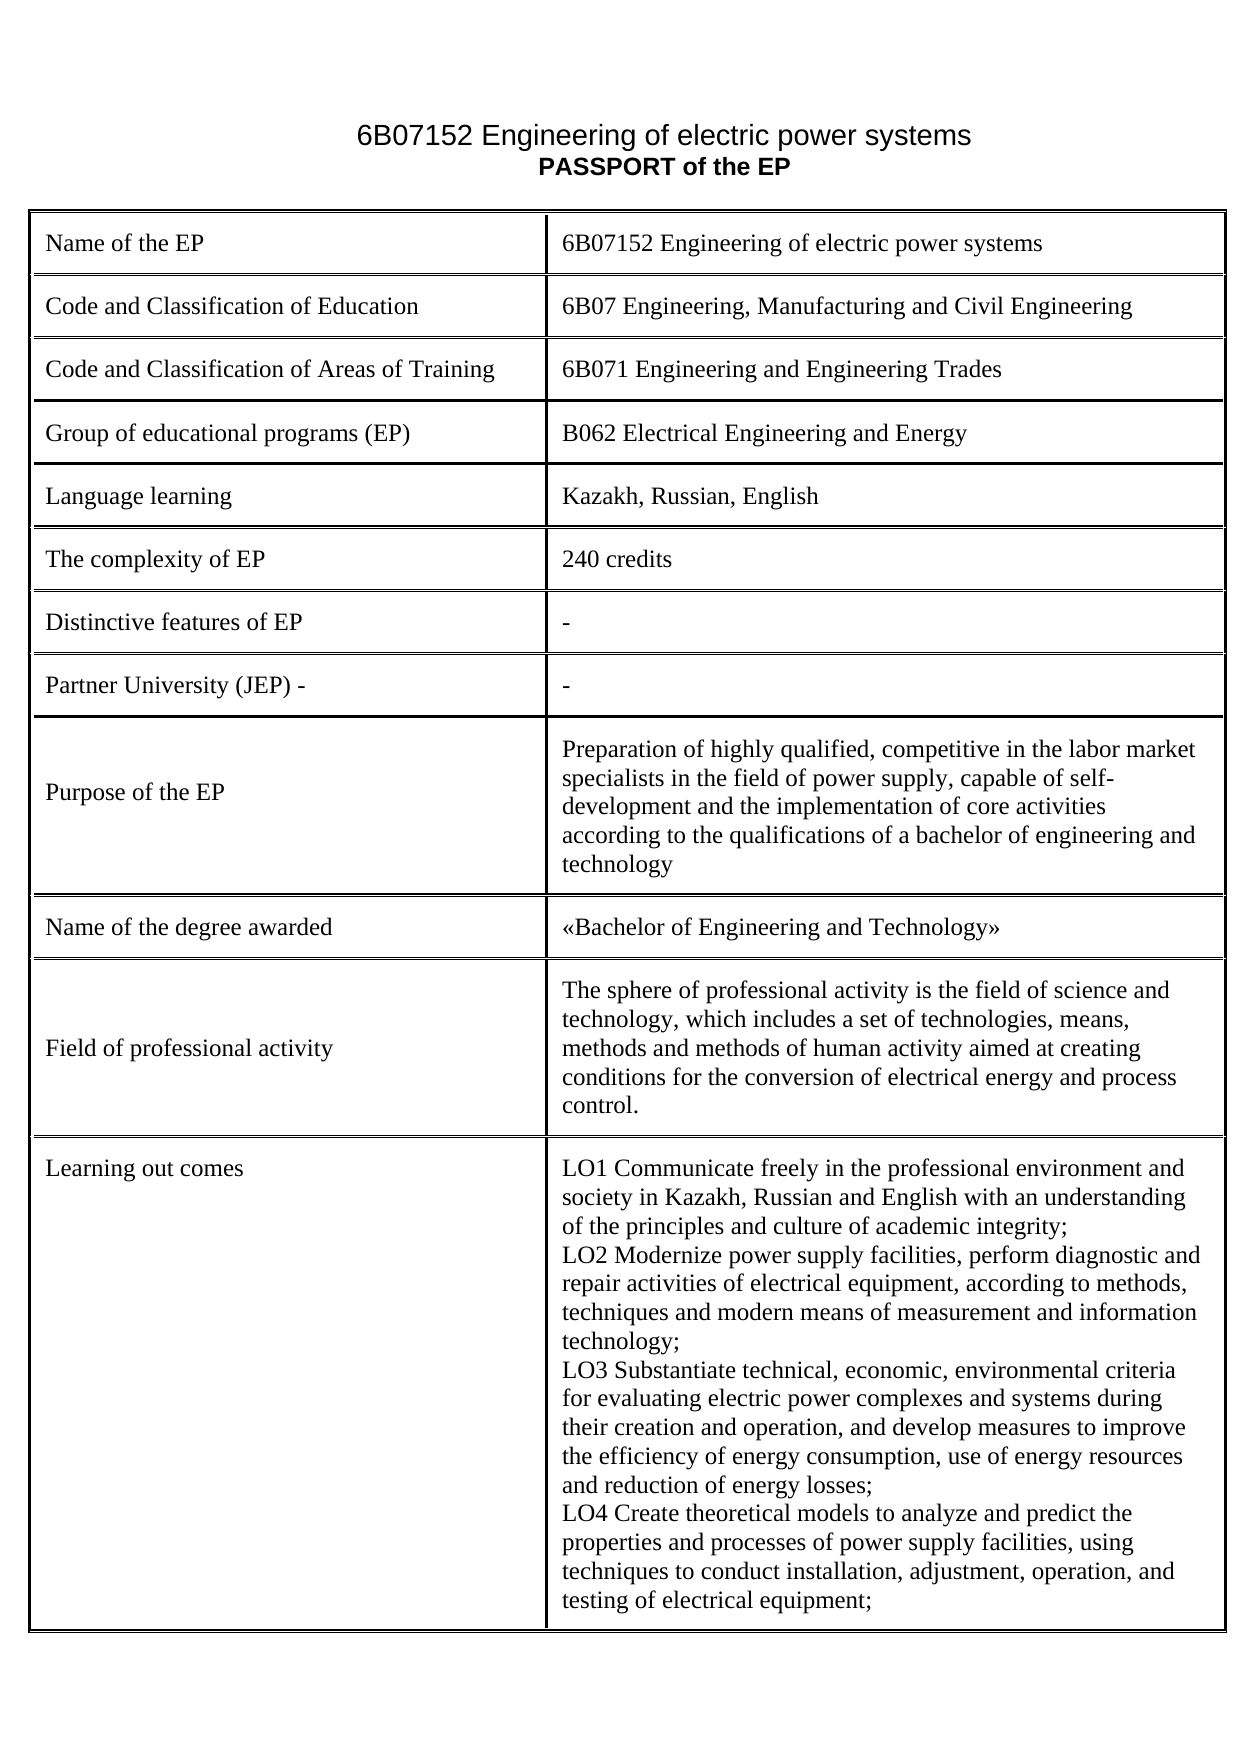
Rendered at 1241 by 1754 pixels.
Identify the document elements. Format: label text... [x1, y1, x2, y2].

text 6B07152 Engineering of electric power systems [177, 118, 1152, 152]
table_cell В062 Electrical Engineering and Energy [548, 399, 1224, 462]
table_cell 6В071 Engineering and Engineering Trades [546, 336, 1226, 399]
table_cell The sphere of professional activity is the field of science and technology, which includes a set of technologies, means, methods and methods of human activity aimed at creating conditions for the conversion of electrical energy and process control. [548, 956, 1225, 1135]
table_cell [546, 1135, 1226, 1629]
table_cell Partner University (JEP) - [30, 652, 546, 715]
table_cell The complexity of EP [31, 525, 545, 588]
table_cell Field of professional activity [31, 956, 545, 1135]
table_cell Kazakh, Russian, English [548, 462, 1224, 525]
table_cell Preparation of highly qualified, competitive in the labor market specialists in the field of power supply, capable of self-development and the implementation of core activities according to the qualifications of a bachelor of engineering and technology [548, 715, 1224, 893]
table_cell 240 credits [548, 525, 1225, 588]
table_cell Language learning [31, 462, 545, 525]
table_cell Code and Classification of Areas of Training [30, 336, 546, 399]
text PASSPORT of the EP [177, 152, 1152, 180]
table_cell Purpose of the EP [31, 715, 545, 893]
table_cell 6В07 Engineering, Manufacturing and Civil Engineering [548, 273, 1225, 336]
table_cell Group of educational programs (EP) [31, 399, 545, 462]
table_cell Code and Classification of Education [31, 273, 545, 336]
table_cell - [548, 589, 1225, 652]
table_cell - [546, 652, 1226, 715]
table_header Name of the EP [31, 213, 546, 272]
table_header 6B07152 Engineering of electric power systems [546, 213, 1224, 272]
table_cell Distinctive features of EP [31, 589, 545, 652]
table_cell Learning out comes [30, 1135, 546, 1629]
table_cell «Bachelor of Engineering and Technology» [548, 893, 1225, 956]
table_cell Name of the degree awarded [31, 893, 545, 956]
